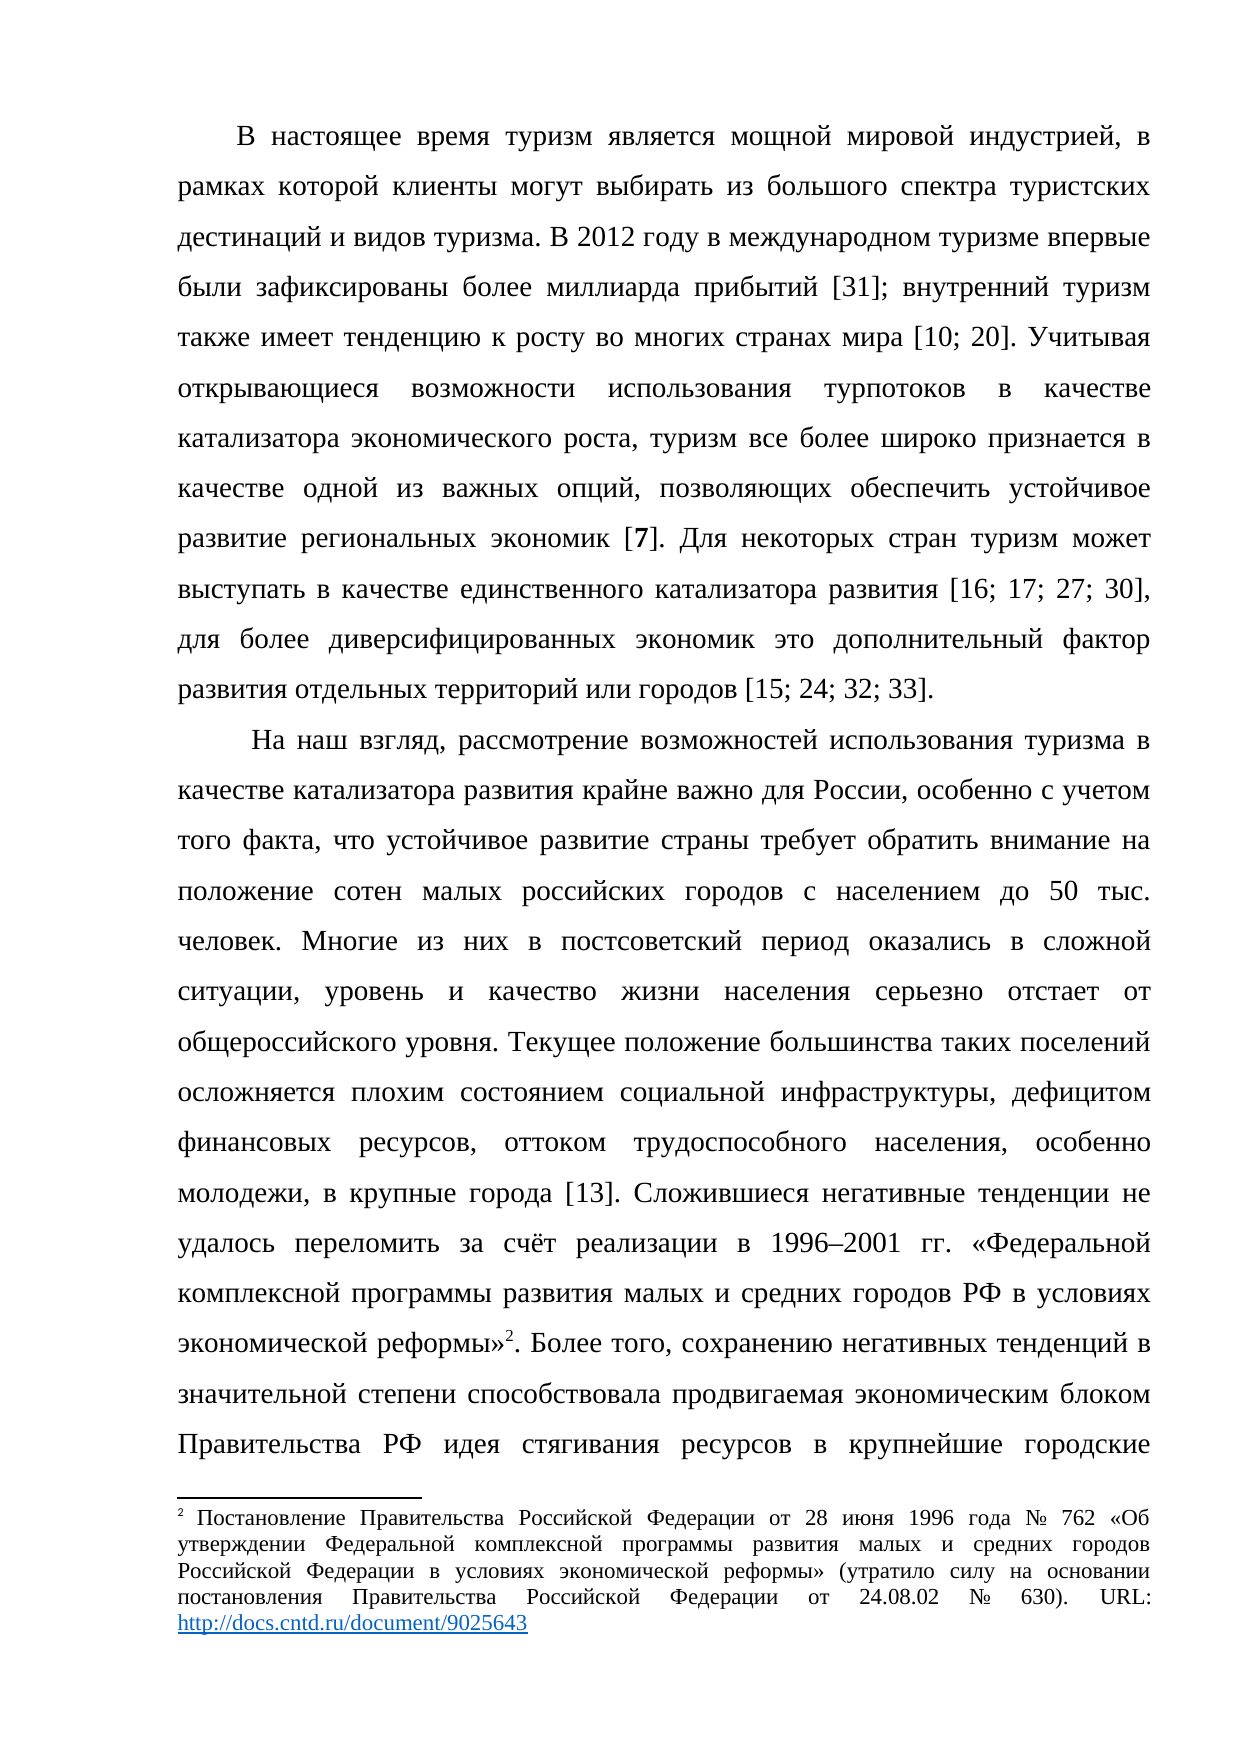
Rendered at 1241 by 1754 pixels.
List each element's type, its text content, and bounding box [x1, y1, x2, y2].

text В настоящее время туризм является мощной мировой индустрией, в рамках которой клиенты могут выбирать из большого спектра туристских дестинаций и видов туризма. В 2012 году в международном туризме впервые были зафиксированы более миллиарда прибытий [31]; внутренний туризм также имеет тенденцию к росту во многих странах мира [10; 20]. Учитывая открывающиеся возможности использования турпотоков в качестве катализатора экономического роста, туризм все более широко признается в качестве одной из важных опций, позволяющих обеспечить устойчивое развитие региональных экономик [7]. Для некоторых стран туризм может выступать в качестве единственного катализатора развития [16; 17; 27; 30], для более диверсифицированных экономик это дополнительный фактор развития отдельных территорий или городов [15; 24; 32; 33]. [177, 118, 1152, 705]
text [177, 722, 1152, 1460]
